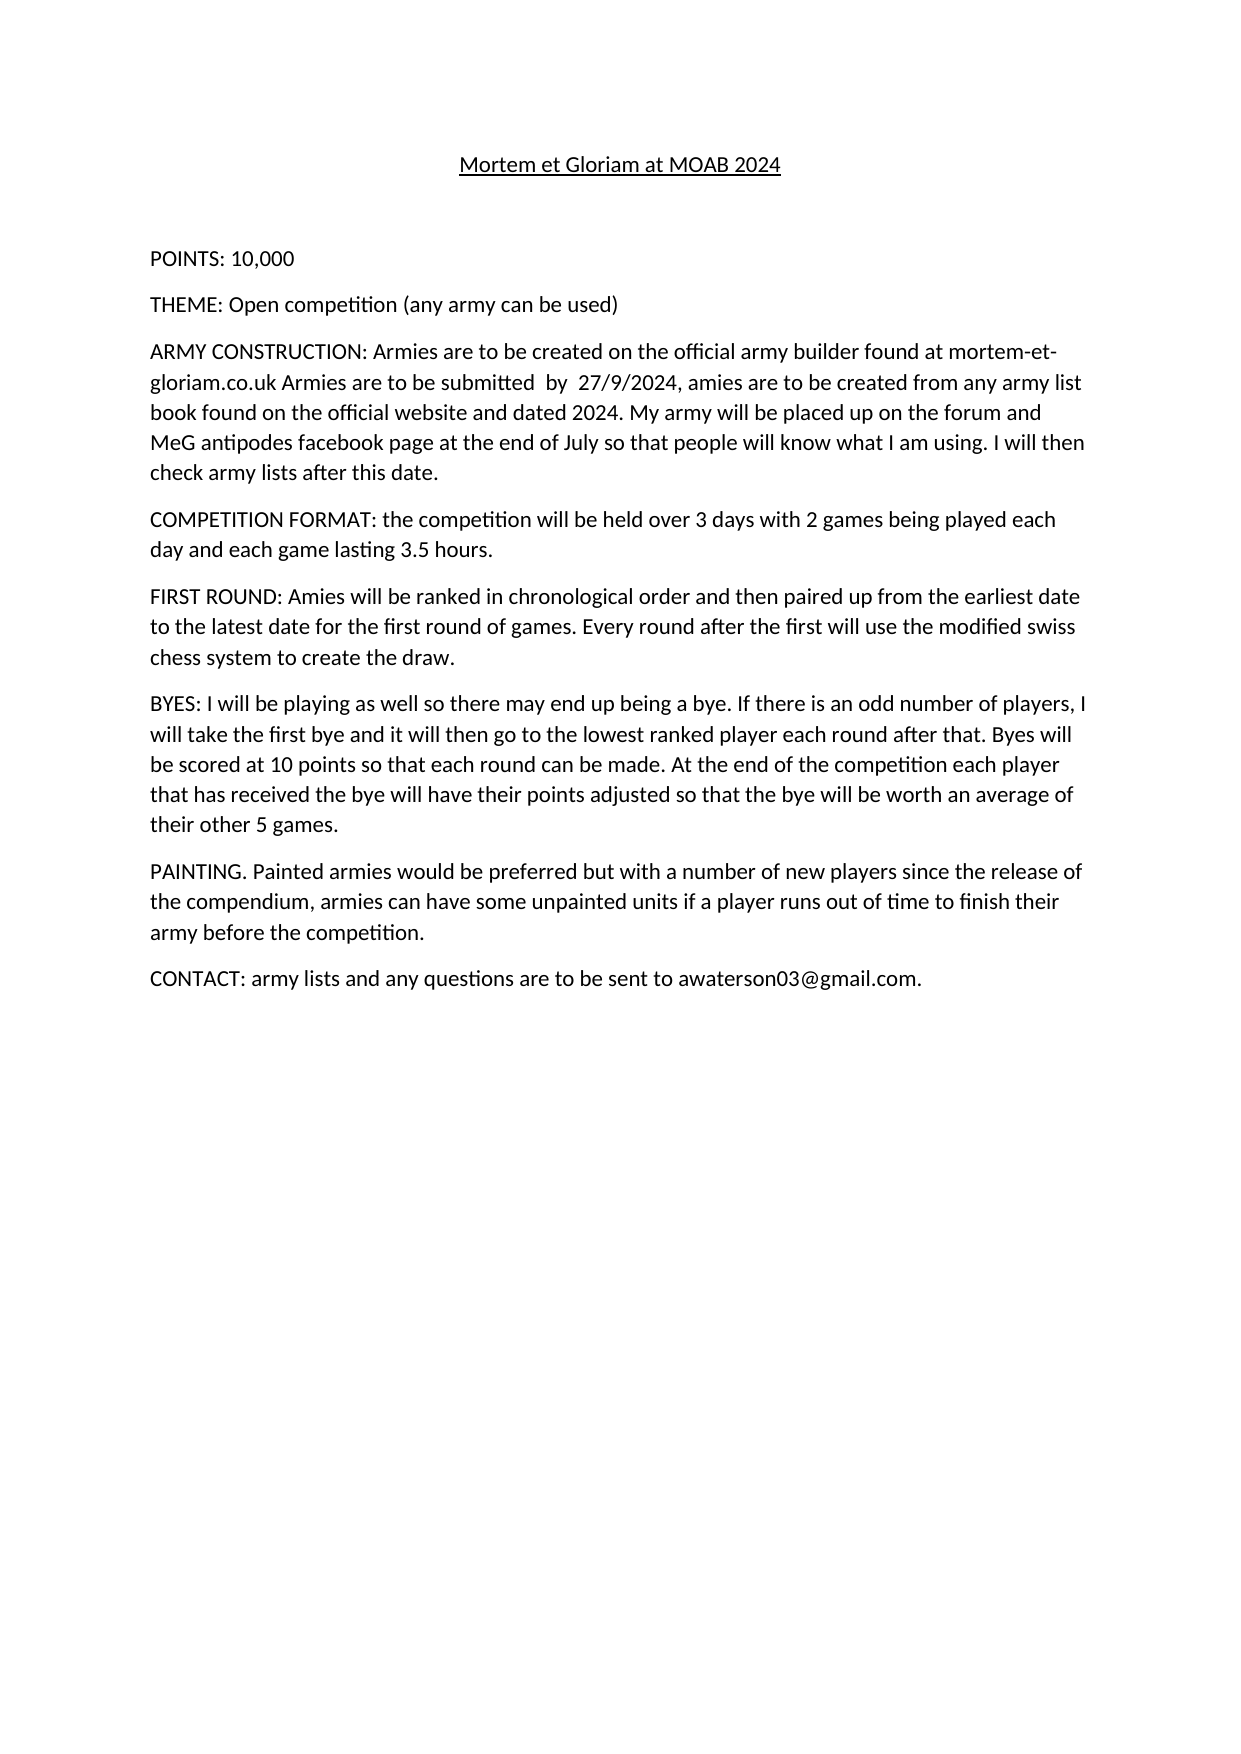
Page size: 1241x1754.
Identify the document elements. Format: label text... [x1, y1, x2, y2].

text ARMY CONSTRUCTION: Armies are to be created on the official army builder found at mortem-et-gloriam.co.uk Armies are to be submitted by 27/9/2024, amies are to be created from any army list book found on the official website and dated 2024. My army will be placed up on the forum and MeG antipodes facebook page at the end of July so that people will know what I am using. I will then check army lists after this date. [150, 337, 1090, 486]
text FIRST ROUND: Amies will be ranked in chronological order and then paired up from the earliest date to the latest date for the first round of games. Every round after the first will use the modified swiss chess system to create the draw. [150, 582, 1090, 671]
text POINTS: 10,000 [150, 244, 1090, 272]
text COMPETITION FORMAT: the competition will be held over 3 days with 2 games being played each day and each game lasting 3.5 hours. [150, 505, 1090, 563]
text THEME: Open competition (any army can be used) [150, 291, 1090, 319]
text PAINTING. Painted armies would be preferred but with a number of new players since the release of the compendium, armies can have some unpainted units if a player runs out of time to finish their army before the competition. [150, 857, 1090, 946]
text CONTACT: army lists and any questions are to be sent to awaterson03@gmail.com. [150, 964, 1090, 993]
text BYES: I will be playing as well so there may end up being a bye. If there is an odd number of players, I will take the first bye and it will then go to the lowest ranked player each round after that. Byes will be scored at 10 points so that each round can be made. At the end of the competition each player that has received the bye will have their points adjusted so that the bye will be worth an average of their other 5 games. [150, 689, 1090, 838]
text Mortem et Gloriam at MOAB 2024 [150, 150, 1090, 178]
